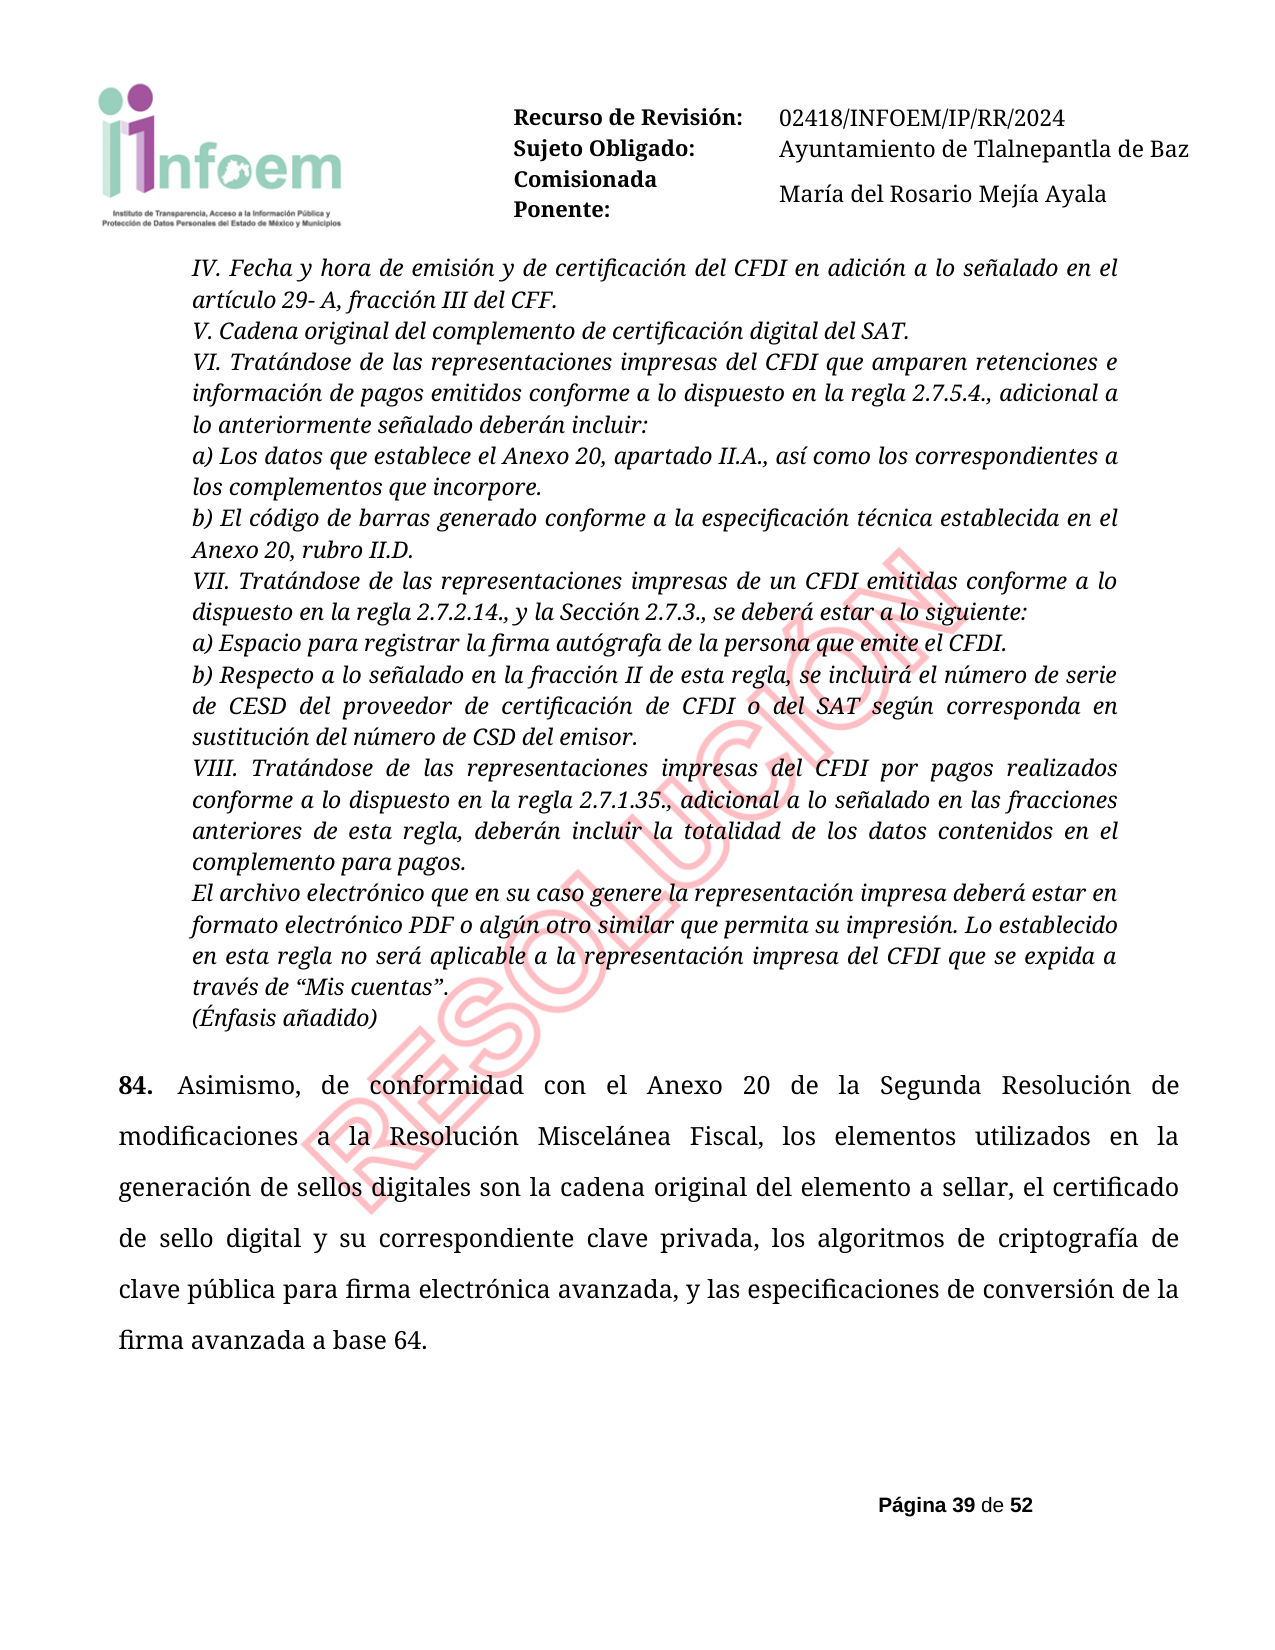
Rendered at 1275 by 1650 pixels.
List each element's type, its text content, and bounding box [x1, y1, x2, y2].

list Asimismo, de conformidad con el Anexo 20 de la Segunda Resolución de modificaciones a la Resolución Miscelánea Fiscal, los elementos utilizados en la generación de sellos digitales son la cadena original del elemento a sellar, el certificado de sello digital y su correspondiente clave privada, los algoritmos de criptografía de clave pública para firma electrónica avanzada, y las especificaciones de conversión de la firma avanzada a base 64. [118, 1068, 1181, 1357]
picture [0, 23, 1260, 1650]
text V. Cadena original del complemento de certificación digital del SAT. [192, 315, 1121, 346]
text a) Los datos que establece el Anexo 20, apartado II.A., así como los correspondientes a los complementos que incorpore. [192, 440, 1121, 502]
text VII. Tratándose de las representaciones impresas de un CFDI emitidas conforme a lo dispuesto en la regla 2.7.2.14., y la Sección 2.7.3., se deberá estar a lo siguiente: [192, 565, 1121, 627]
text IV. Fecha y hora de emisión y de certificación del CFDI en adición a lo señalado en el artículo 29- A, fracción III del CFF. [192, 252, 1121, 315]
text b) El código de barras generado conforme a la especificación técnica establecida en el Anexo 20, rubro II.D. [192, 502, 1121, 565]
text b) Respecto a lo señalado en la fracción II de esta regla, se incluirá el número de serie de CESD del proveedor de certificación de CFDI o del SAT según corresponda en sustitución del número de CSD del emisor. [192, 658, 1121, 752]
text El archivo electrónico que en su caso genere la representación impresa deberá estar en formato electrónico PDF o algún otro similar que permita su impresión. Lo establecido en esta regla no será aplicable a la representación impresa del CFDI que se expida a través de “Mis cuentas”. [192, 877, 1121, 1002]
text (Énfasis añadido) [192, 1002, 1121, 1033]
text VIII. Tratándose de las representaciones impresas del CFDI por pagos realizados conforme a lo dispuesto en la regla 2.7.1.35., adicional a lo señalado en las fracciones anteriores de esta regla, deberán incluir la totalidad de los datos contenidos en el complemento para pagos. [192, 752, 1121, 877]
text VI. Tratándose de las representaciones impresas del CFDI que amparen retenciones e información de pagos emitidos conforme a lo dispuesto en la regla 2.7.5.4., adicional a lo anteriormente señalado deberán incluir: [192, 346, 1121, 440]
text a) Espacio para registrar la firma autógrafa de la persona que emite el CFDI. [192, 627, 1121, 658]
